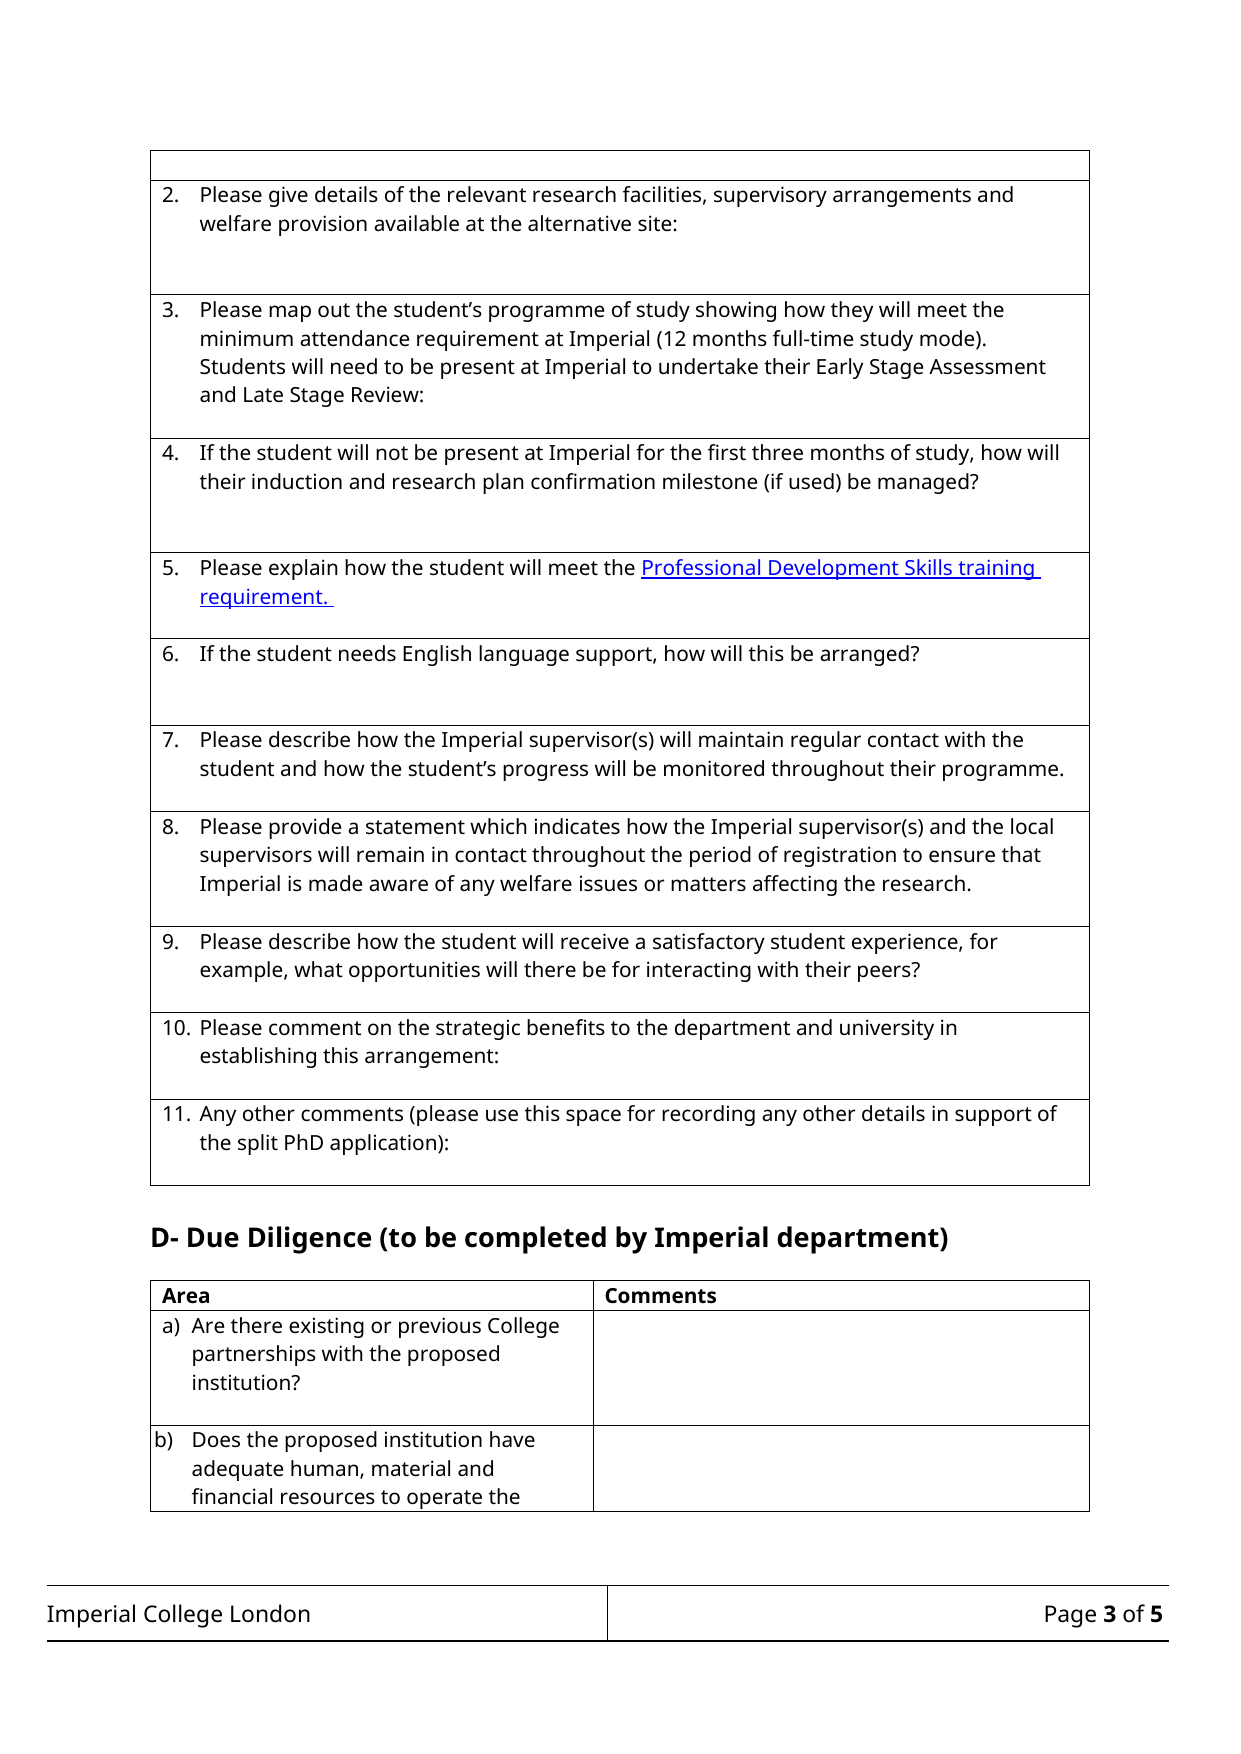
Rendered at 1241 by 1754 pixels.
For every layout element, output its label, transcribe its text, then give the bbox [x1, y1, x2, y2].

table_cell Any other comments (please use this space for recording any other details in support of the split PhD application): [151, 1100, 1089, 1185]
table_cell Please give details of the relevant research facilities, supervisory arrangements and welfare provision available at the alternative site: [151, 181, 1089, 294]
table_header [151, 151, 1089, 179]
table_cell Please map out the student’s programme of study showing how they will meet the minimum attendance requirement at Imperial (12 months full-time study mode). Students will need to be present at Imperial to undertake their Early Stage Assessment and Late Stage Review: [151, 295, 1089, 437]
table_cell [594, 1426, 1089, 1511]
table_cell Are there existing or previous College partnerships with the proposed institution? [151, 1311, 593, 1424]
table_cell If the student needs English language support, how will this be arranged? [151, 639, 1089, 724]
table_cell [594, 1311, 1089, 1424]
table_header Area [151, 1281, 593, 1310]
subtitle D- Due Diligence (to be completed by Imperial department) [150, 1218, 1090, 1255]
table_cell If the student will not be present at Imperial for the first three months of study, how will their induction and research plan confirmation milestone (if used) be managed? [151, 439, 1089, 552]
table_cell Please explain how the student will meet the Professional Development Skills training requirement. [151, 553, 1089, 638]
table_cell Please comment on the strategic benefits to the department and university in establishing this arrangement: [151, 1013, 1089, 1098]
table_cell Please describe how the Imperial supervisor(s) will maintain regular contact with the student and how the student’s progress will be monitored throughout their programme. [151, 726, 1089, 811]
table_cell Please provide a statement which indicates how the Imperial supervisor(s) and the local supervisors will remain in contact throughout the period of registration to ensure that Imperial is made aware of any welfare issues or matters affecting the research. [151, 812, 1089, 926]
table_header Comments [594, 1281, 1089, 1310]
table_cell Please describe how the student will receive a satisfactory student experience, for example, what opportunities will there be for interacting with their peers? [151, 927, 1089, 1012]
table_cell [151, 1426, 593, 1511]
